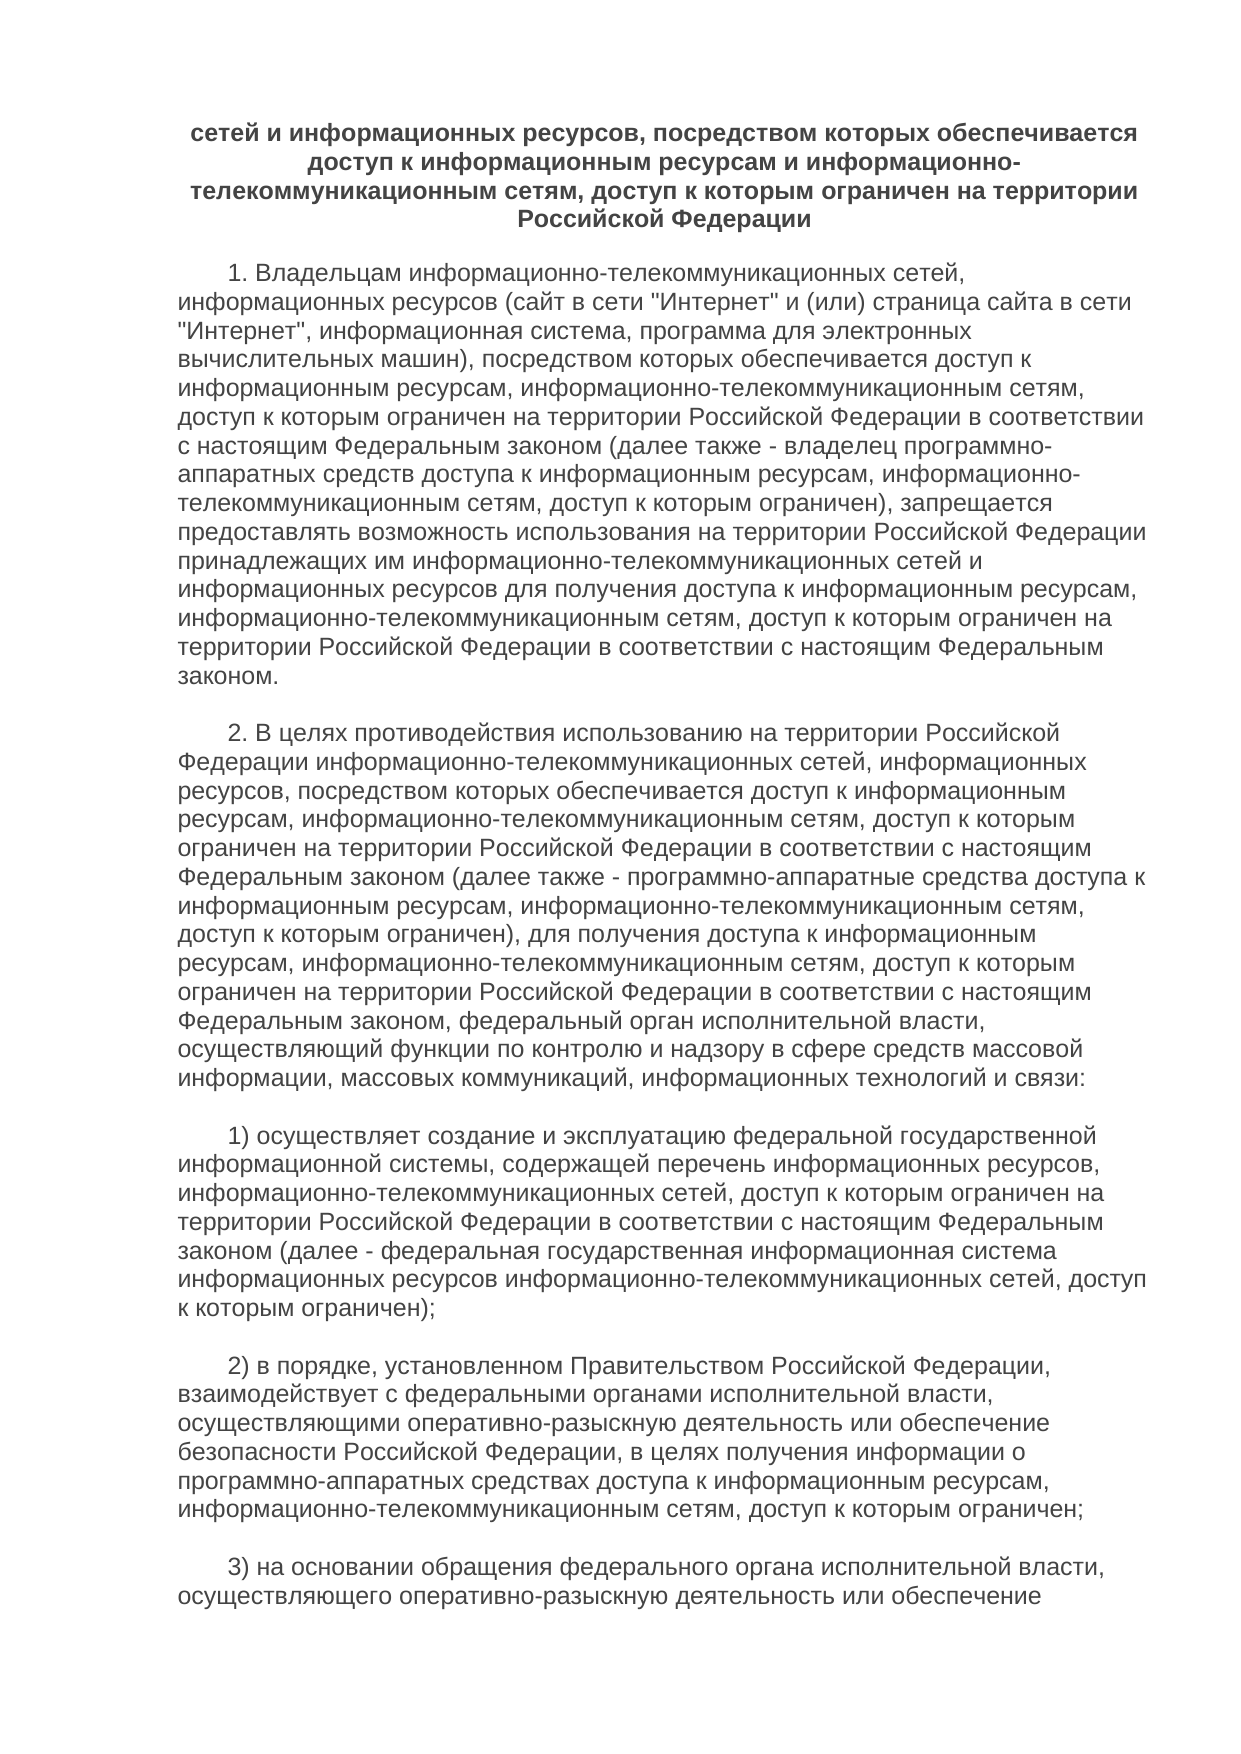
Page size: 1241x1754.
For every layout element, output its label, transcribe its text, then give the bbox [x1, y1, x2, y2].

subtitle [177, 118, 1152, 233]
text 2. В целях противодействия использованию на территории Российской Федерации информационно-телекоммуникационных сетей, информационных ресурсов, посредством которых обеспечивается доступ к информационным ресурсам, информационно-телекоммуникационным сетям, доступ к которым ограничен на территории Российской Федерации в соответствии с настоящим Федеральным законом (далее также - программно-аппаратные средства доступа к информационным ресурсам, информационно-телекоммуникационным сетям, доступ к которым ограничен), для получения доступа к информационным ресурсам, информационно-телекоммуникационным сетям, доступ к которым ограничен на территории Российской Федерации в соответствии с настоящим Федеральным законом, федеральный орган исполнительной власти, осуществляющий функции по контролю и надзору в сфере средств массовой информации, массовых коммуникаций, информационных технологий и связи: [177, 718, 1152, 1121]
text 1) осуществляет создание и эксплуатацию федеральной государственной информационной системы, содержащей перечень информационных ресурсов, информационно-телекоммуникационных сетей, доступ к которым ограничен на территории Российской Федерации в соответствии с настоящим Федеральным законом (далее - федеральная государственная информационная система информационных ресурсов информационно-телекоммуникационных сетей, доступ к которым ограничен); [177, 1121, 1152, 1351]
text 1. Владельцам информационно-телекоммуникационных сетей, информационных ресурсов (сайт в сети "Интернет" и (или) страница сайта в сети "Интернет", информационная система, программа для электронных вычислительных машин), посредством которых обеспечивается доступ к информационным ресурсам, информационно-телекоммуникационным сетям, доступ к которым ограничен на территории Российской Федерации в соответствии с настоящим Федеральным законом (далее также - владелец программно-аппаратных средств доступа к информационным ресурсам, информационно-телекоммуникационным сетям, доступ к которым ограничен), запрещается предоставлять возможность использования на территории Российской Федерации принадлежащих им информационно-телекоммуникационных сетей и информационных ресурсов для получения доступа к информационным ресурсам, информационно-телекоммуникационным сетям, доступ к которым ограничен на территории Российской Федерации в соответствии с настоящим Федеральным законом. [177, 258, 1152, 718]
text 2) в порядке, установленном Правительством Российской Федерации, взаимодействует с федеральными органами исполнительной власти, осуществляющими оперативно-разыскную деятельность или обеспечение безопасности Российской Федерации, в целях получения информации о программно-аппаратных средствах доступа к информационным ресурсам, информационно-телекоммуникационным сетям, доступ к которым ограничен; [177, 1351, 1152, 1552]
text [177, 1552, 1152, 1609]
